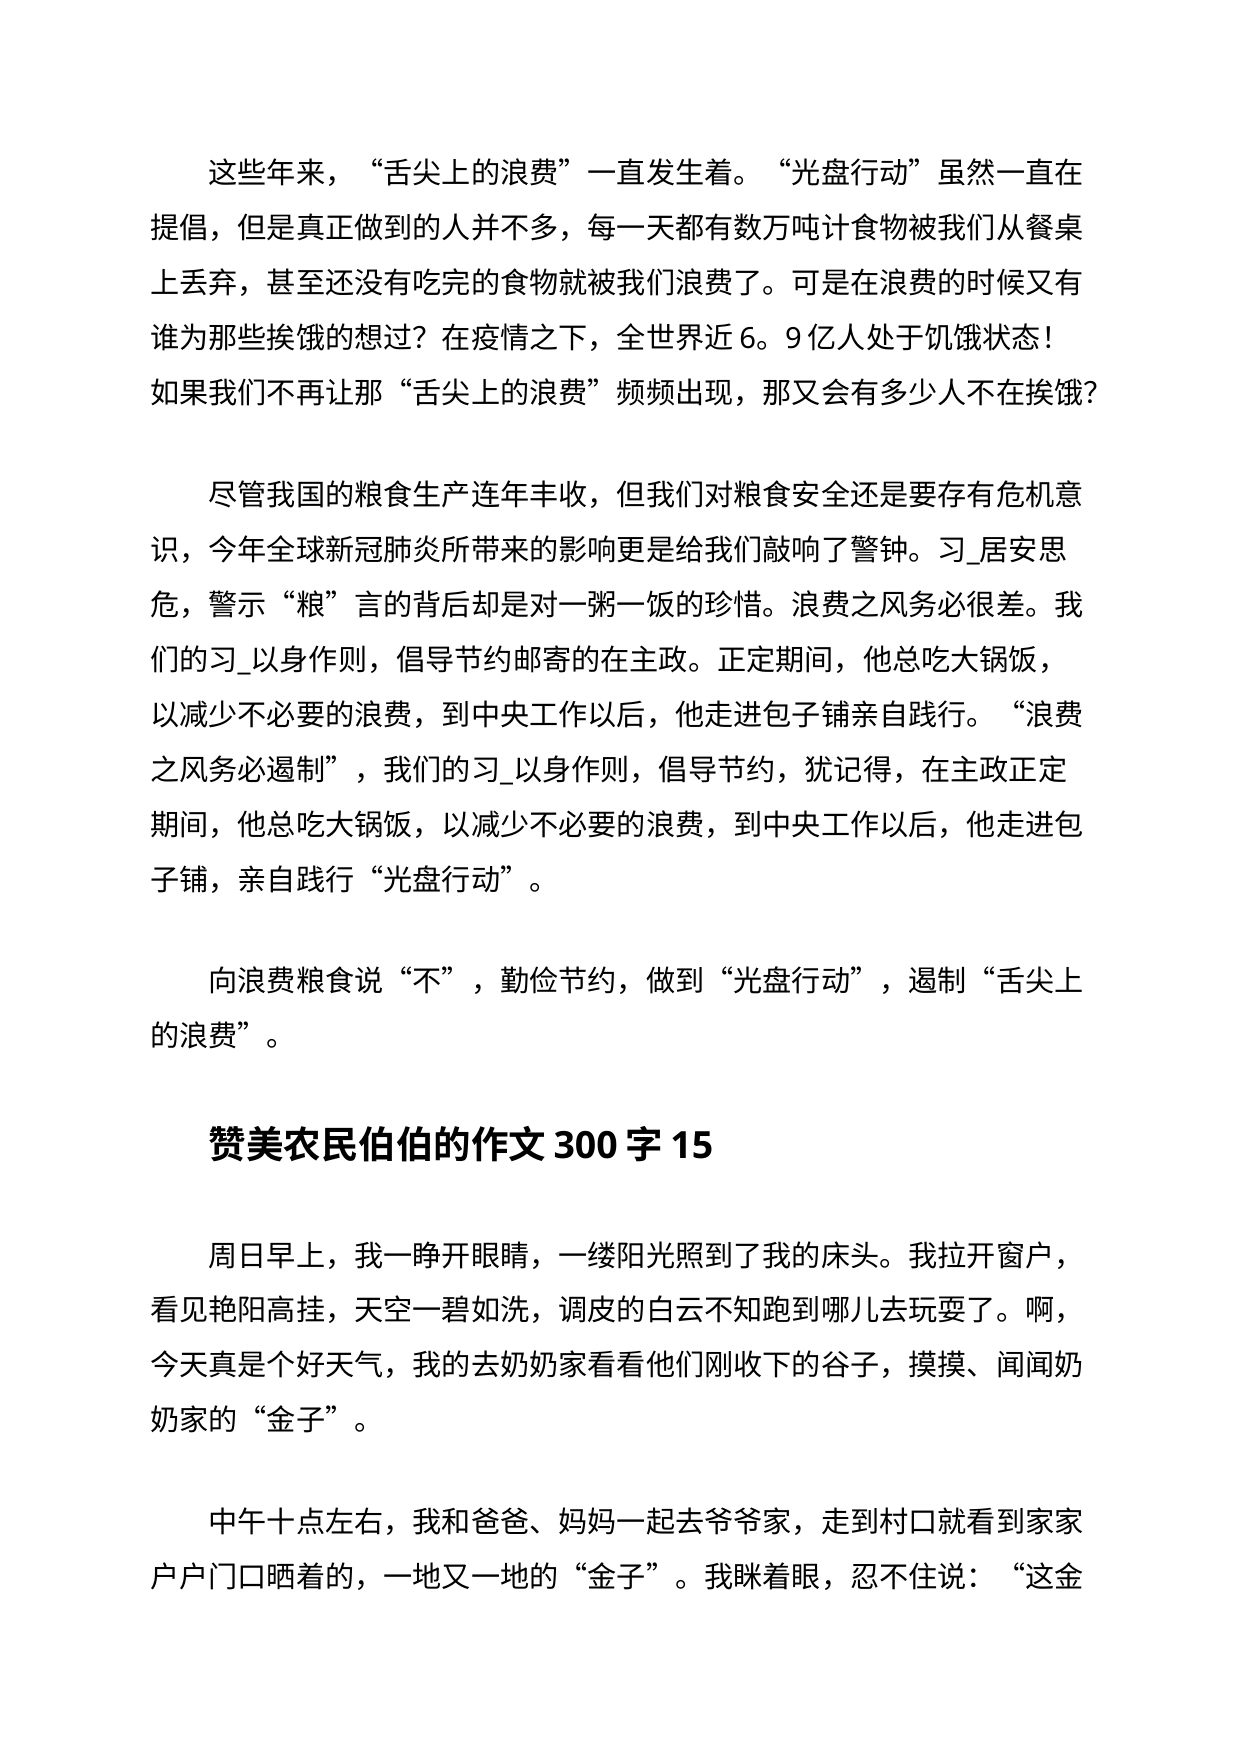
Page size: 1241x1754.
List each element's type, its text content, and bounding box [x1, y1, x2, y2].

text 赞美农民伯伯的作文300字15 [150, 1114, 1090, 1169]
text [150, 1498, 1090, 1596]
text 周日早上，我一睁开眼睛，一缕阳光照到了我的床头。我拉开窗户，看见艳阳高挂，天空一碧如洗，调皮的白云不知跑到哪儿去玩耍了。啊，今天真是个好天气，我的去奶奶家看看他们刚收下的谷子，摸摸、闻闻奶奶家的“金子”。 [150, 1232, 1090, 1439]
text 这些年来，“舌尖上的浪费”一直发生着。“光盘行动”虽然一直在提倡，但是真正做到的人并不多，每一天都有数万吨计食物被我们从餐桌上丢弃，甚至还没有吃完的食物就被我们浪费了。可是在浪费的时候又有谁为那些挨饿的想过？在疫情之下，全世界近6。9亿人处于饥饿状态！如果我们不再让那“舌尖上的浪费”频频出现，那又会有多少人不在挨饿？ [150, 150, 1090, 412]
text 尽管我国的粮食生产连年丰收，但我们对粮食安全还是要存有危机意识，今年全球新冠肺炎所带来的影响更是给我们敲响了警钟。习_居安思危，警示“粮”言的背后却是对一粥一饭的珍惜。浪费之风务必很差。我们的习_以身作则，倡导节约邮寄的在主政。正定期间，他总吃大锅饭，以减少不必要的浪费，到中央工作以后，他走进包子铺亲自践行。“浪费之风务必遏制”，我们的习_以身作则，倡导节约，犹记得，在主政正定期间，他总吃大锅饭，以减少不必要的浪费，到中央工作以后，他走进包子铺，亲自践行“光盘行动”。 [150, 471, 1090, 898]
text 向浪费粮食说“不”，勤俭节约，做到“光盘行动”，遏制“舌尖上的浪费”。 [150, 958, 1090, 1055]
